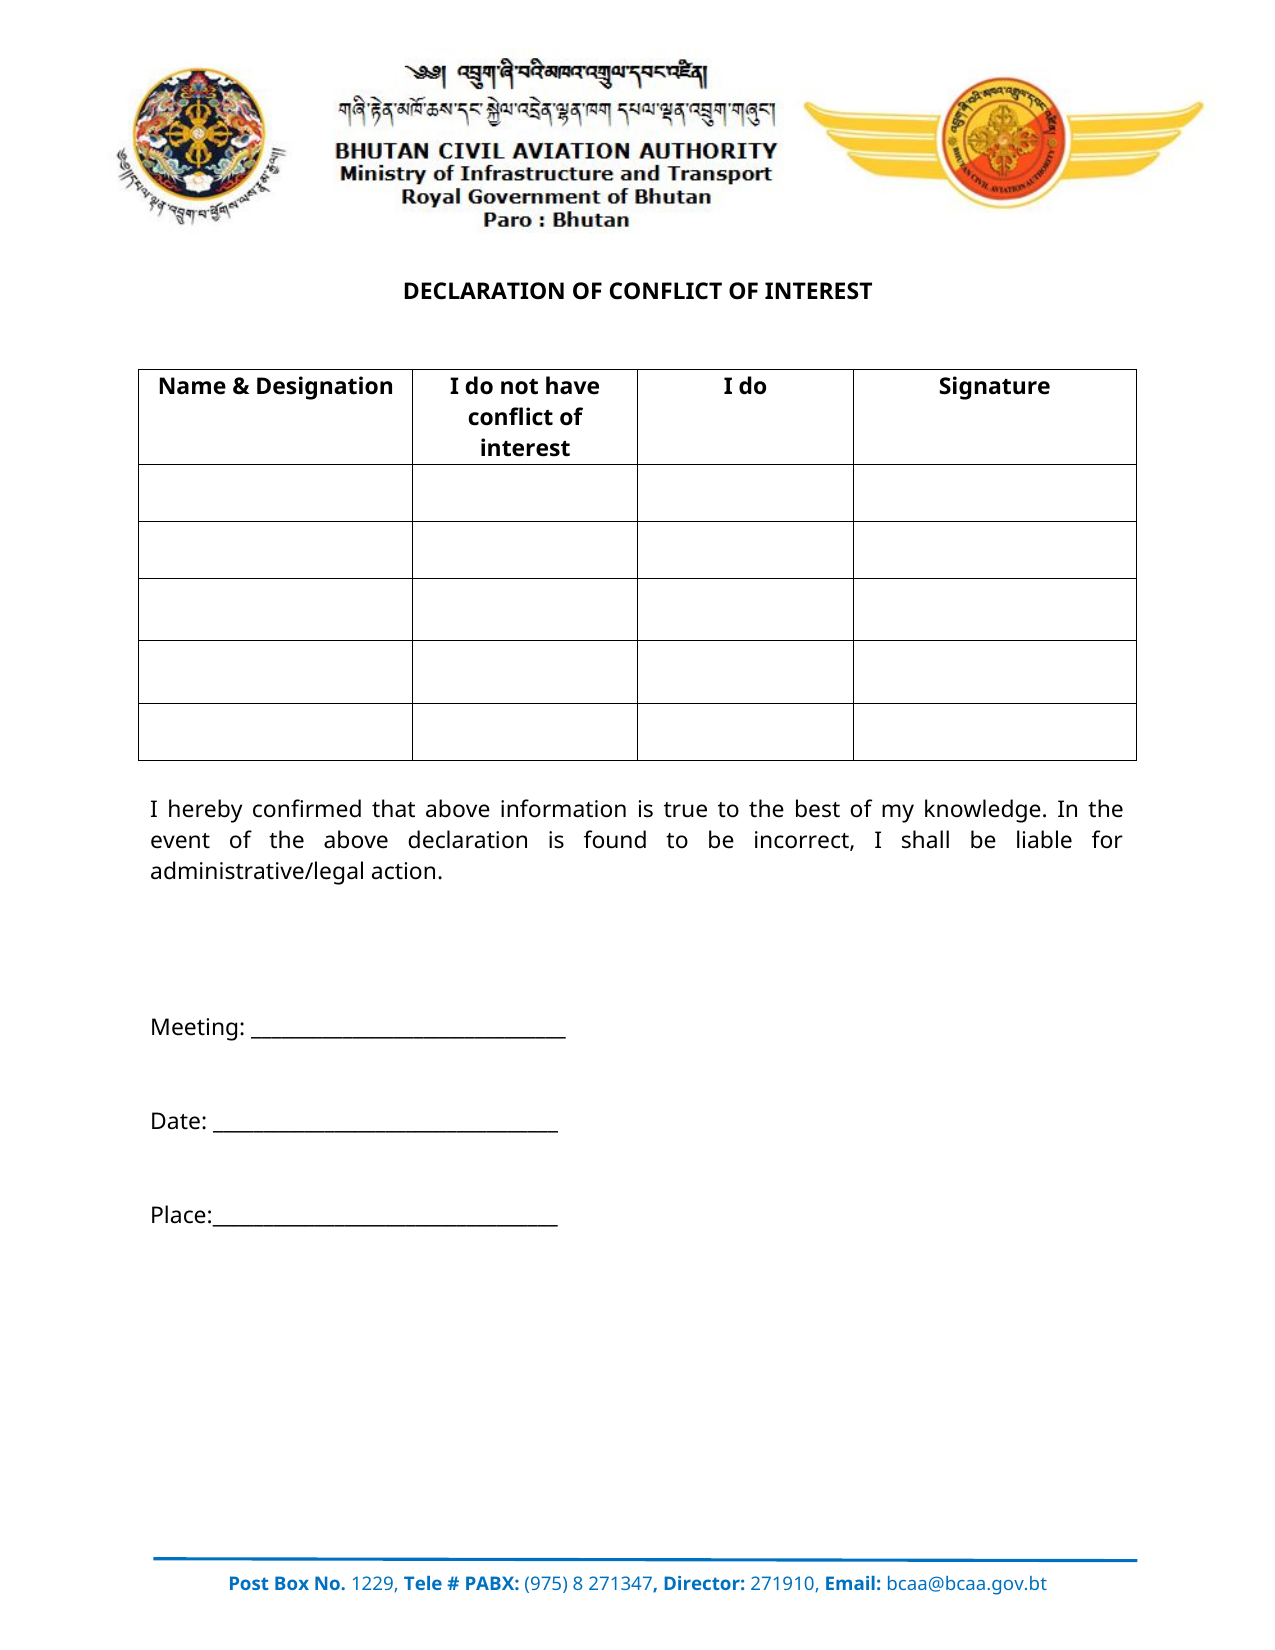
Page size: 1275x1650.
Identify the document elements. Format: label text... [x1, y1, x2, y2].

table_cell [413, 579, 637, 640]
table_cell [413, 641, 637, 703]
table_header Signature [854, 370, 1136, 463]
table_cell [139, 641, 412, 703]
table_cell [413, 522, 637, 578]
text I hereby confirmed that above information is true to the best of my knowledge. In the event of the above declaration is found to be incorrect, I shall be liable for administrative/legal action. [150, 792, 1125, 886]
table_header I do not have conflict of interest [413, 370, 637, 463]
table_cell [638, 465, 853, 521]
table_cell [638, 522, 853, 578]
text Place:__________________________________ [150, 1199, 1125, 1230]
table_cell [638, 704, 853, 760]
table_cell [638, 579, 853, 640]
table_cell [139, 704, 412, 760]
table_header Name & Designation [139, 370, 412, 463]
table_cell [413, 704, 637, 760]
table_cell [854, 579, 1136, 640]
table_cell [139, 579, 412, 640]
table_cell [638, 641, 853, 703]
text DECLARATION OF CONFLICT OF INTEREST [150, 275, 1125, 306]
table_cell [854, 641, 1136, 703]
table_cell [139, 465, 412, 521]
table_cell [854, 465, 1136, 521]
table_cell [854, 704, 1136, 760]
table_cell [413, 465, 637, 521]
text Meeting: _______________________________ [150, 1011, 1125, 1042]
table_cell [854, 522, 1136, 578]
table_cell [139, 522, 412, 578]
text Date: __________________________________ [150, 1105, 1125, 1136]
picture [67, 48, 1218, 239]
table_header I do [638, 370, 853, 463]
